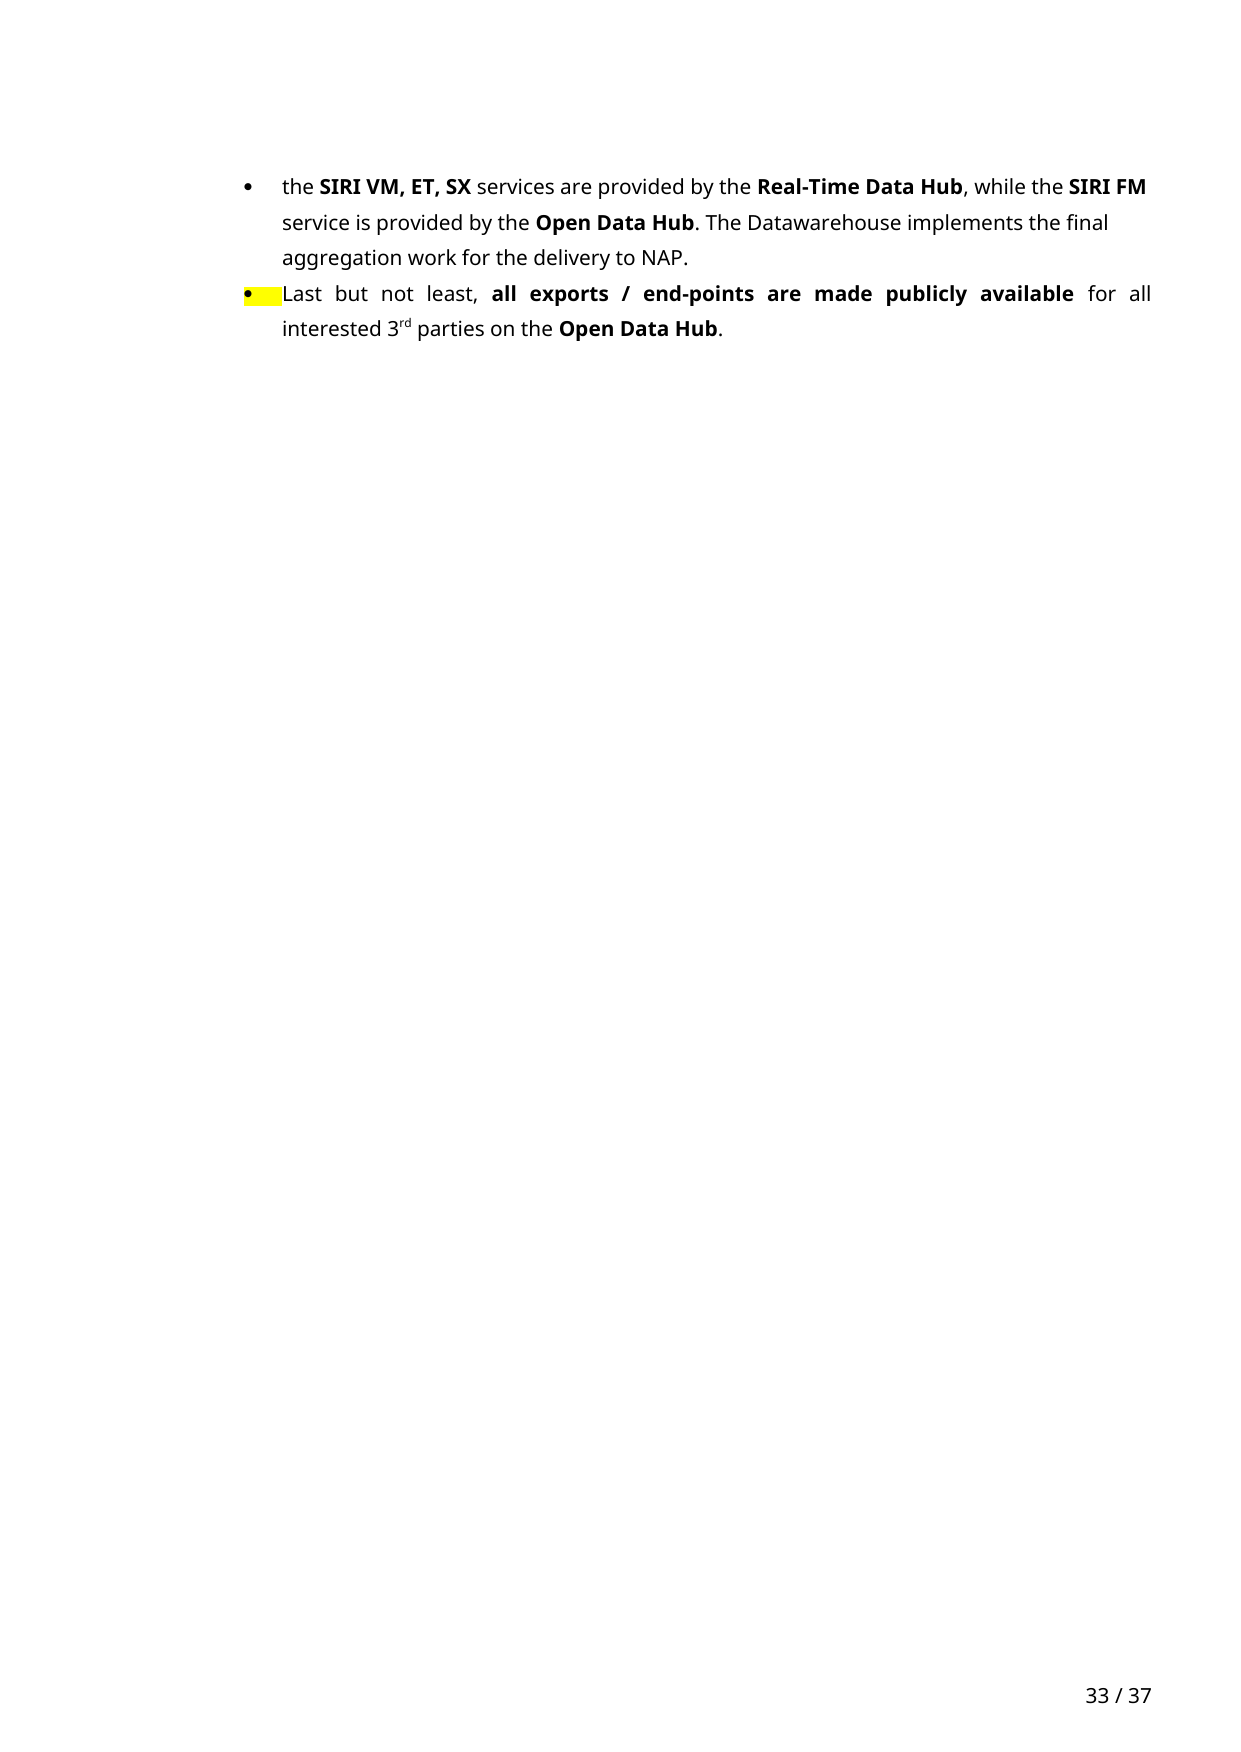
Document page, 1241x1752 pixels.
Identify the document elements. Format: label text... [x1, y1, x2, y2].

list the SIRI VM, ET, SX services are provided by the Real-Time Data Hub, while the SIRI FM service is provided by the Open Data Hub. The Datawarehouse implements the final aggregation work for the delivery to NAP. [244, 172, 1152, 272]
list Last but not least, all exports / end-points are made publicly available for all interested 3rd parties on the Open Data Hub. [244, 279, 1152, 343]
